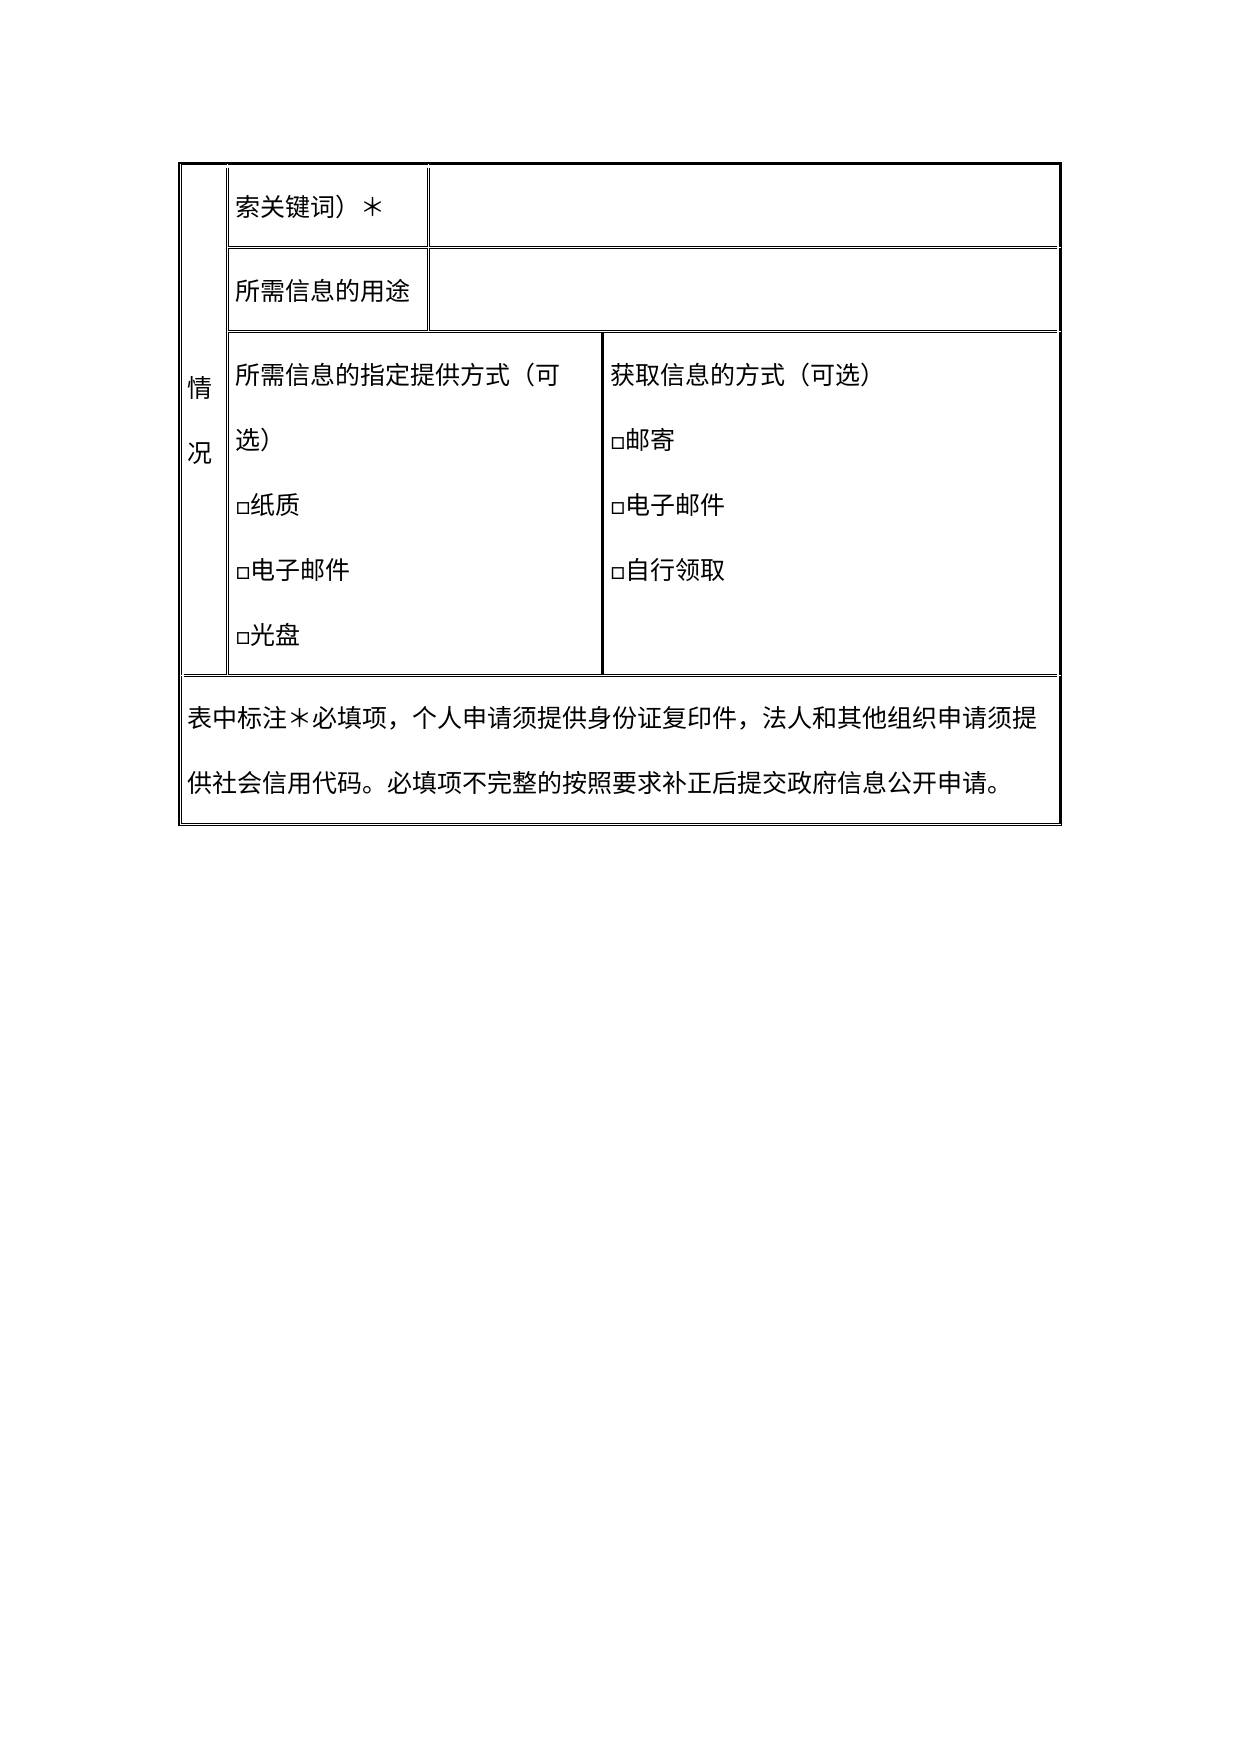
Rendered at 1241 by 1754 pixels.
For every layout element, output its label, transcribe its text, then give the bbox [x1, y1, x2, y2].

table_cell 所需信息情况 [182, 165, 227, 673]
table_cell [429, 165, 1059, 246]
table_cell 所需信息的指定提供方式（可选） □纸质 □电子邮件 □光盘 [229, 333, 601, 673]
table_cell 表中标注＊必填项，个人申请须提供身份证复印件，法人和其他组织申请须提供社会信用代码。必填项不完整的按照要求补正后提交政府信息公开申请。 [182, 674, 1060, 822]
table_cell 获取信息的方式（可选） □邮寄 □电子邮件 □自行领取 [602, 330, 1061, 673]
table_cell 所需信息的用途 [229, 249, 427, 330]
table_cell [228, 165, 428, 246]
table_cell [429, 246, 1061, 330]
